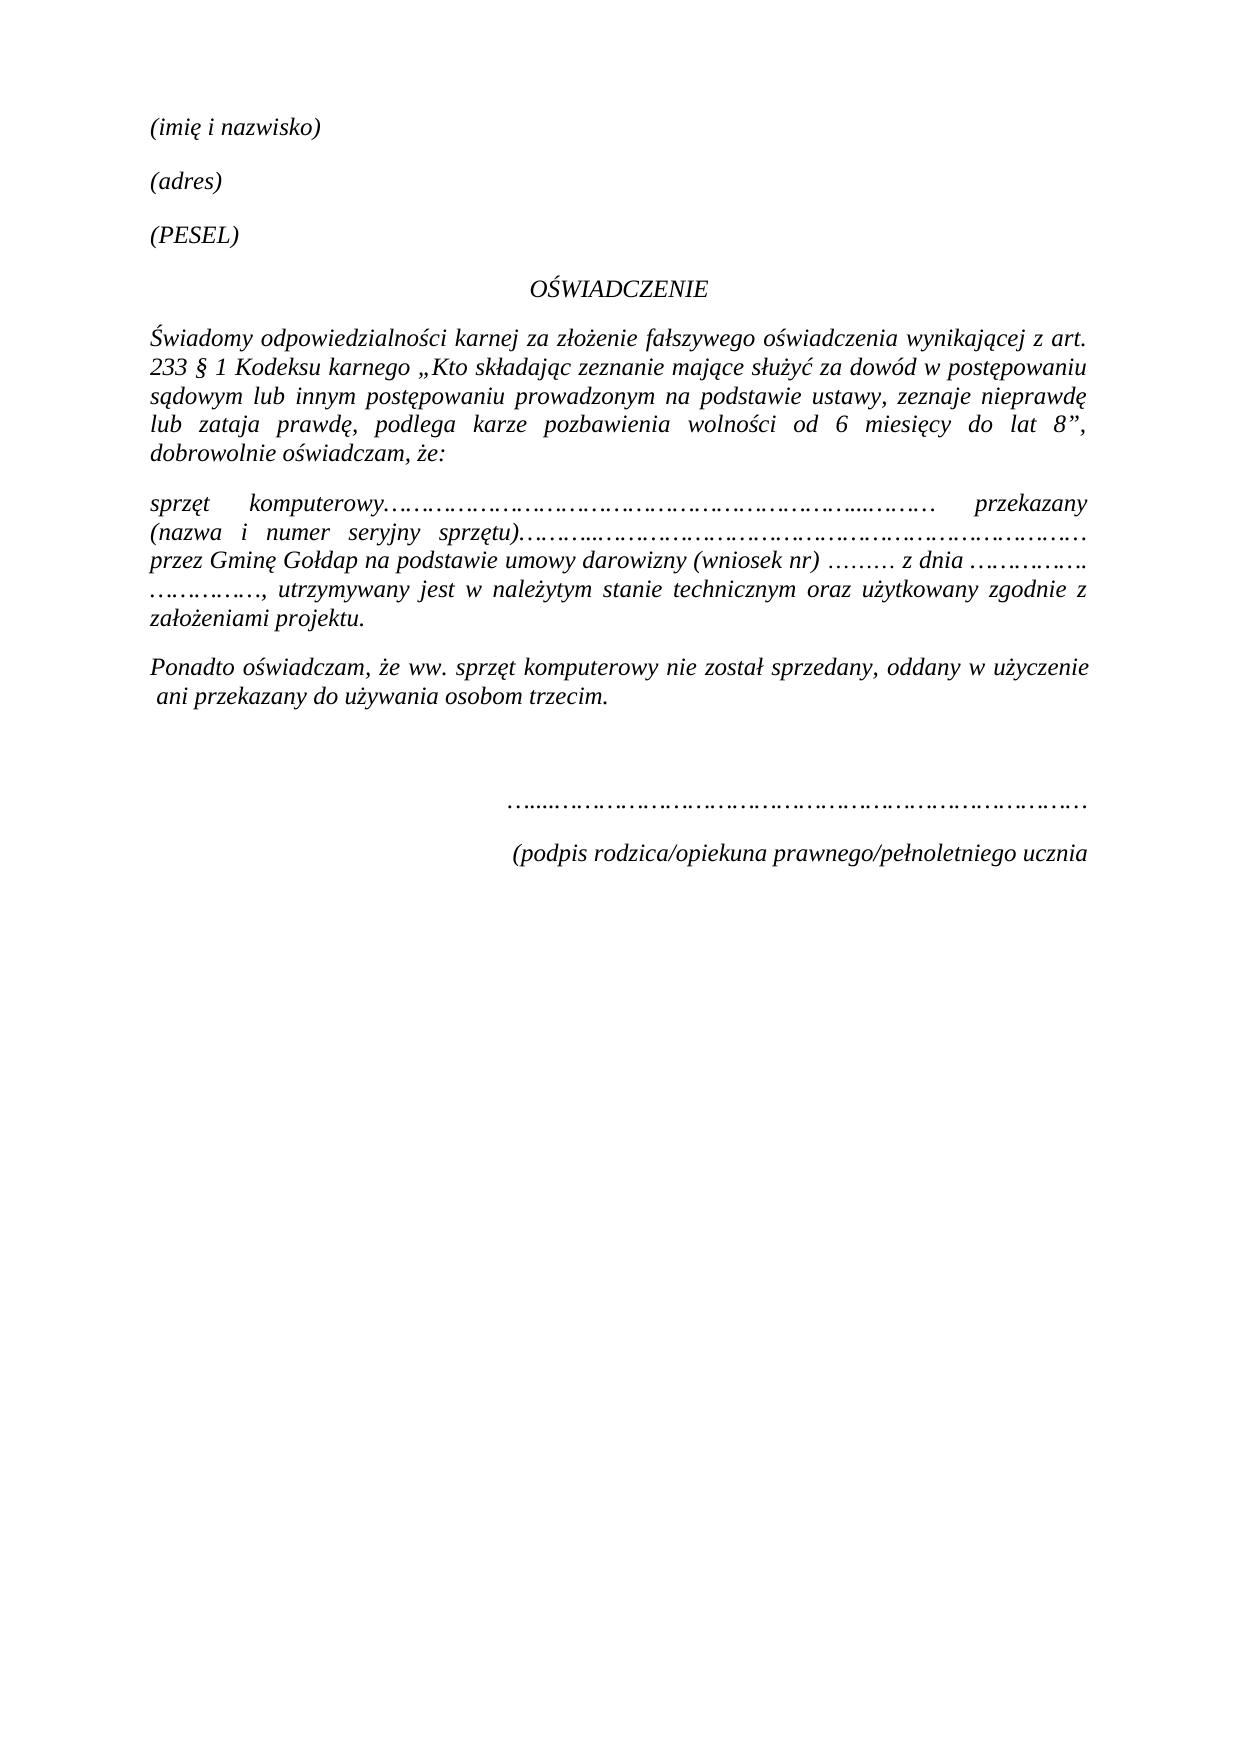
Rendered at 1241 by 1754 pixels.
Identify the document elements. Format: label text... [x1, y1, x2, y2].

text Ponadto oświadczam, że ww. sprzęt komputerowy nie został sprzedany, oddany w użyczenie ani przekazany do używania osobom trzecim. [150, 652, 1090, 710]
text sprzęt komputerowy………………………………………………………...……… przekazany (nazwa i numer seryjny sprzętu)………..………………………………………………………… przez Gminę Gołdap na podstawie umowy darowizny (wniosek nr) ……… z dnia …………….……………, utrzymywany jest w należytym stanie technicznym oraz użytkowany zgodnie z założeniami projektu. [150, 488, 1090, 632]
text Świadomy odpowiedzialności karnej za złożenie fałszywego oświadczenia wynikającej z art. 233 § 1 Kodeksu karnego „Kto składając zeznanie mające służyć za dowód w postępowaniu sądowym lub innym postępowaniu prowadzonym na podstawie ustawy, zeznaje nieprawdę lub zataja prawdę, podlega karze pozbawienia wolności od 6 miesięcy do lat 8”, dobrowolnie oświadczam, że: [150, 323, 1090, 467]
text (podpis rodzica/opiekuna prawnego/pełnoletniego ucznia [150, 838, 1090, 867]
text …....……………………………………………………………… [150, 785, 1090, 813]
text OŚWIADCZENIE [150, 274, 1090, 302]
text (PESEL) [150, 220, 1090, 249]
text (adres) [150, 166, 1090, 195]
text (imię i nazwisko) [150, 112, 1090, 141]
